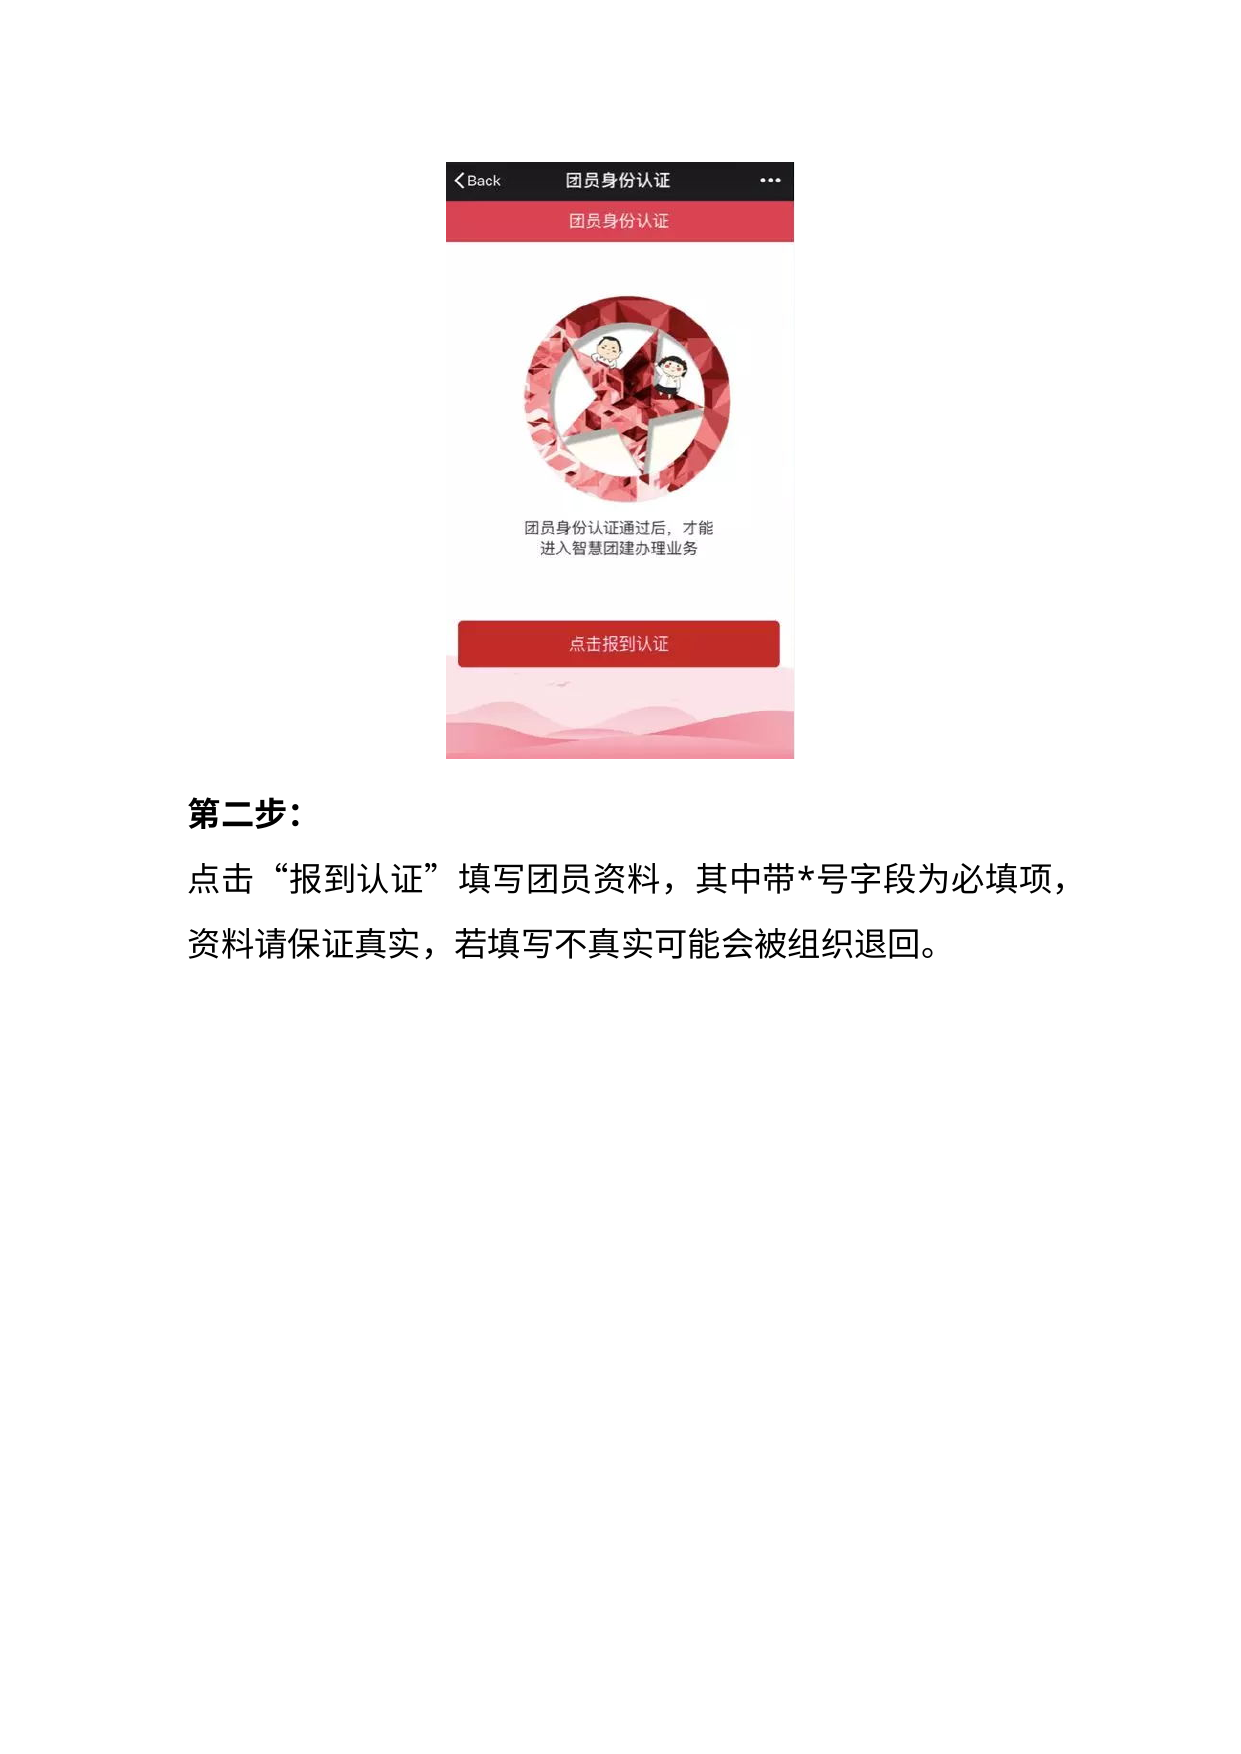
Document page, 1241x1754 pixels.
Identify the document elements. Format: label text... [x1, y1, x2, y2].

text 第二步： [187, 779, 1053, 844]
text 点击“报到认证”填写团员资料，其中带*号字段为必填项，资料请保证真实，若填写不真实可能会被组织退回。 [187, 844, 1053, 974]
picture [446, 162, 795, 759]
